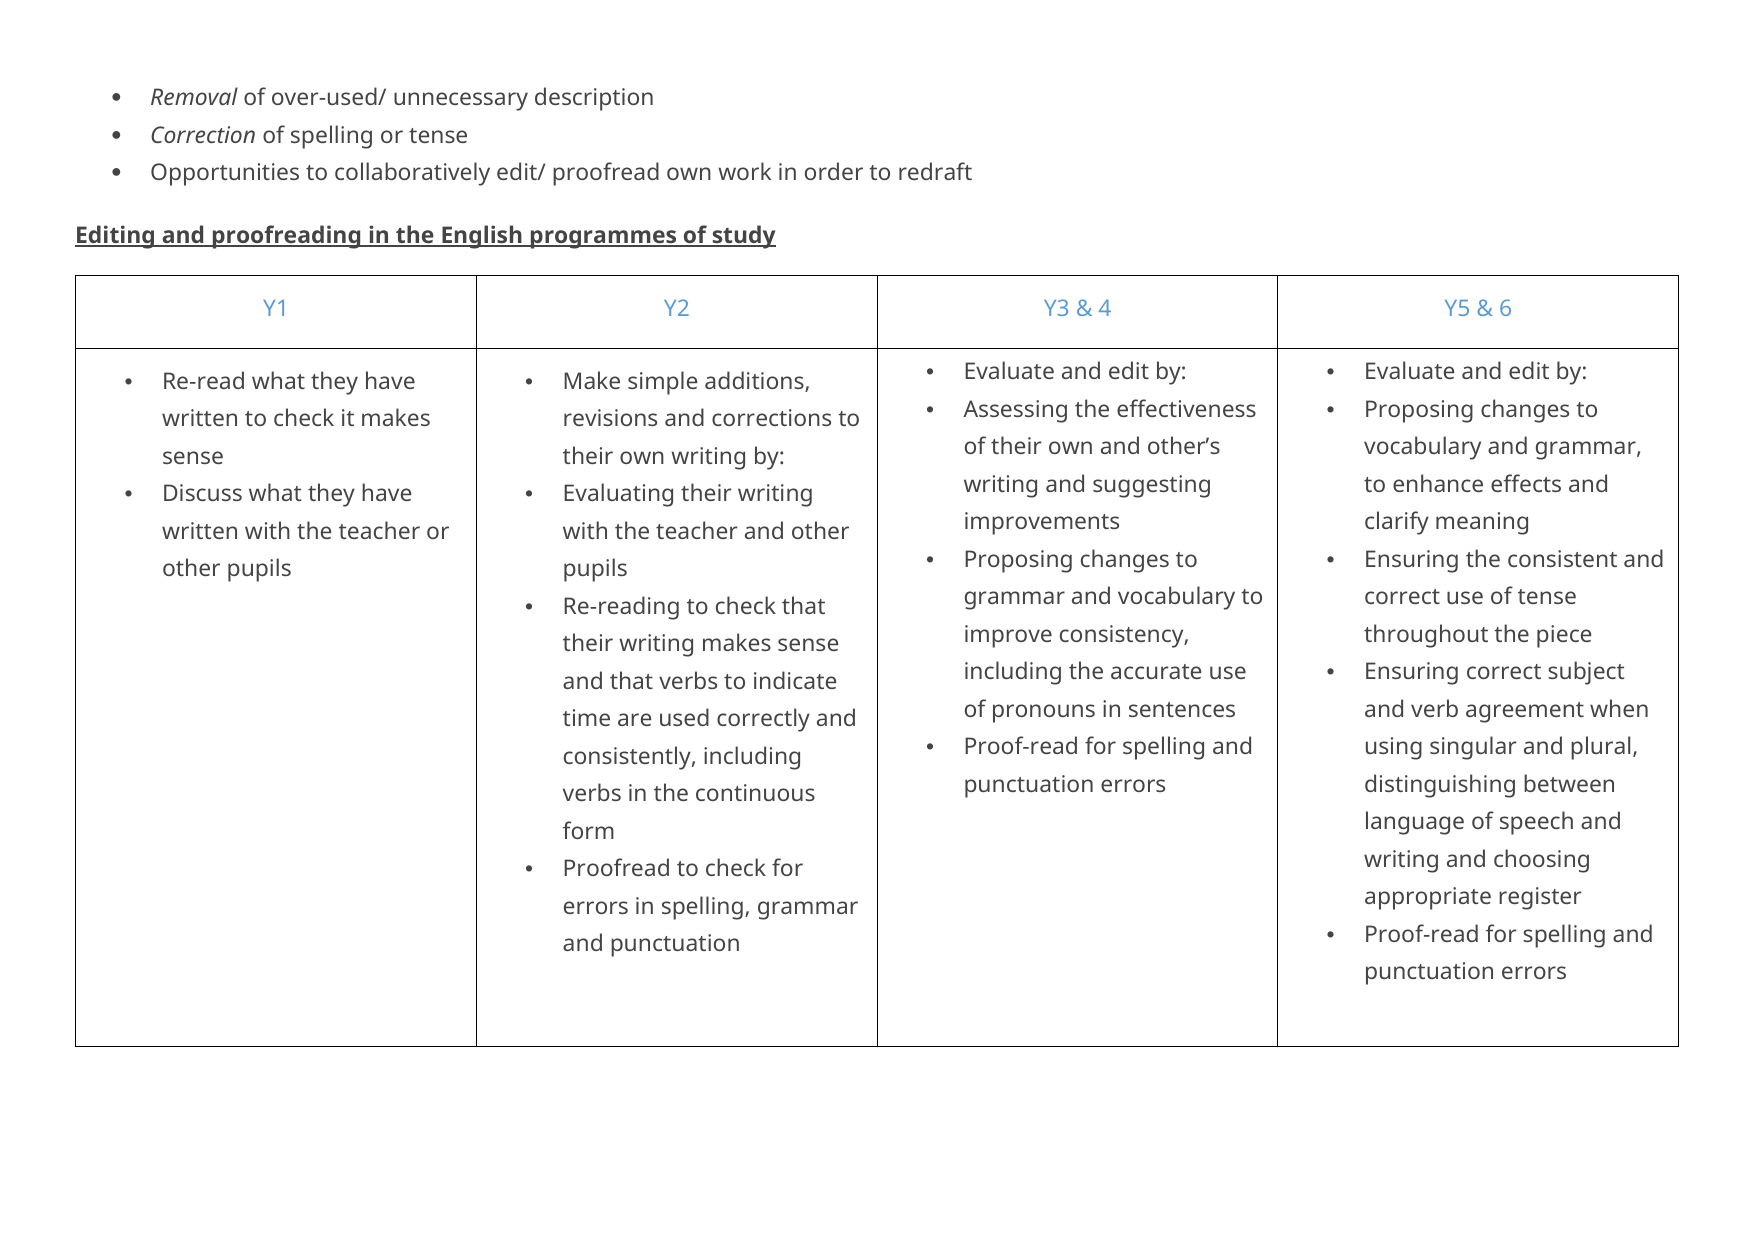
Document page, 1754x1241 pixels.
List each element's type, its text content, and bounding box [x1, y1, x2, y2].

list Opportunities to collaboratively edit/ proofread own work in order to redraft [112, 150, 1679, 187]
text Editing and proofreading in the English programmes of study [75, 212, 1679, 250]
list Correction of spelling or tense [112, 112, 1679, 150]
list Removal of over-used/ unnecessary description [112, 75, 1679, 112]
table_cell Make simple additions, revisions and corrections to their own writing by: Evaluating their writing with the teacher and other pupils Re-reading to check that their writing makes sense and that verbs to indicate time are used correctly and consistently, including verbs in the continuous form Proofread to check for errors in spelling, grammar and punctuation [477, 349, 877, 1046]
table_header Y5 & 6 [1278, 276, 1678, 348]
table_cell Evaluate and edit by: Proposing changes to vocabulary and grammar, to enhance effects and clarify meaning Ensuring the consistent and correct use of tense throughout the piece Ensuring correct subject and verb agreement when using singular and plural, distinguishing between language of speech and writing and choosing appropriate register Proof-read for spelling and punctuation errors [1278, 349, 1678, 1046]
table_header Y3 & 4 [878, 276, 1277, 348]
table_cell Evaluate and edit by: Assessing the effectiveness of their own and other’s writing and suggesting improvements Proposing changes to grammar and vocabulary to improve consistency, including the accurate use of pronouns in sentences Proof-read for spelling and punctuation errors [878, 349, 1277, 1046]
table_header Y2 [477, 276, 877, 348]
table_header Y1 [76, 276, 476, 348]
table_cell Re-read what they have written to check it makes sense Discuss what they have written with the teacher or other pupils [76, 349, 476, 1046]
